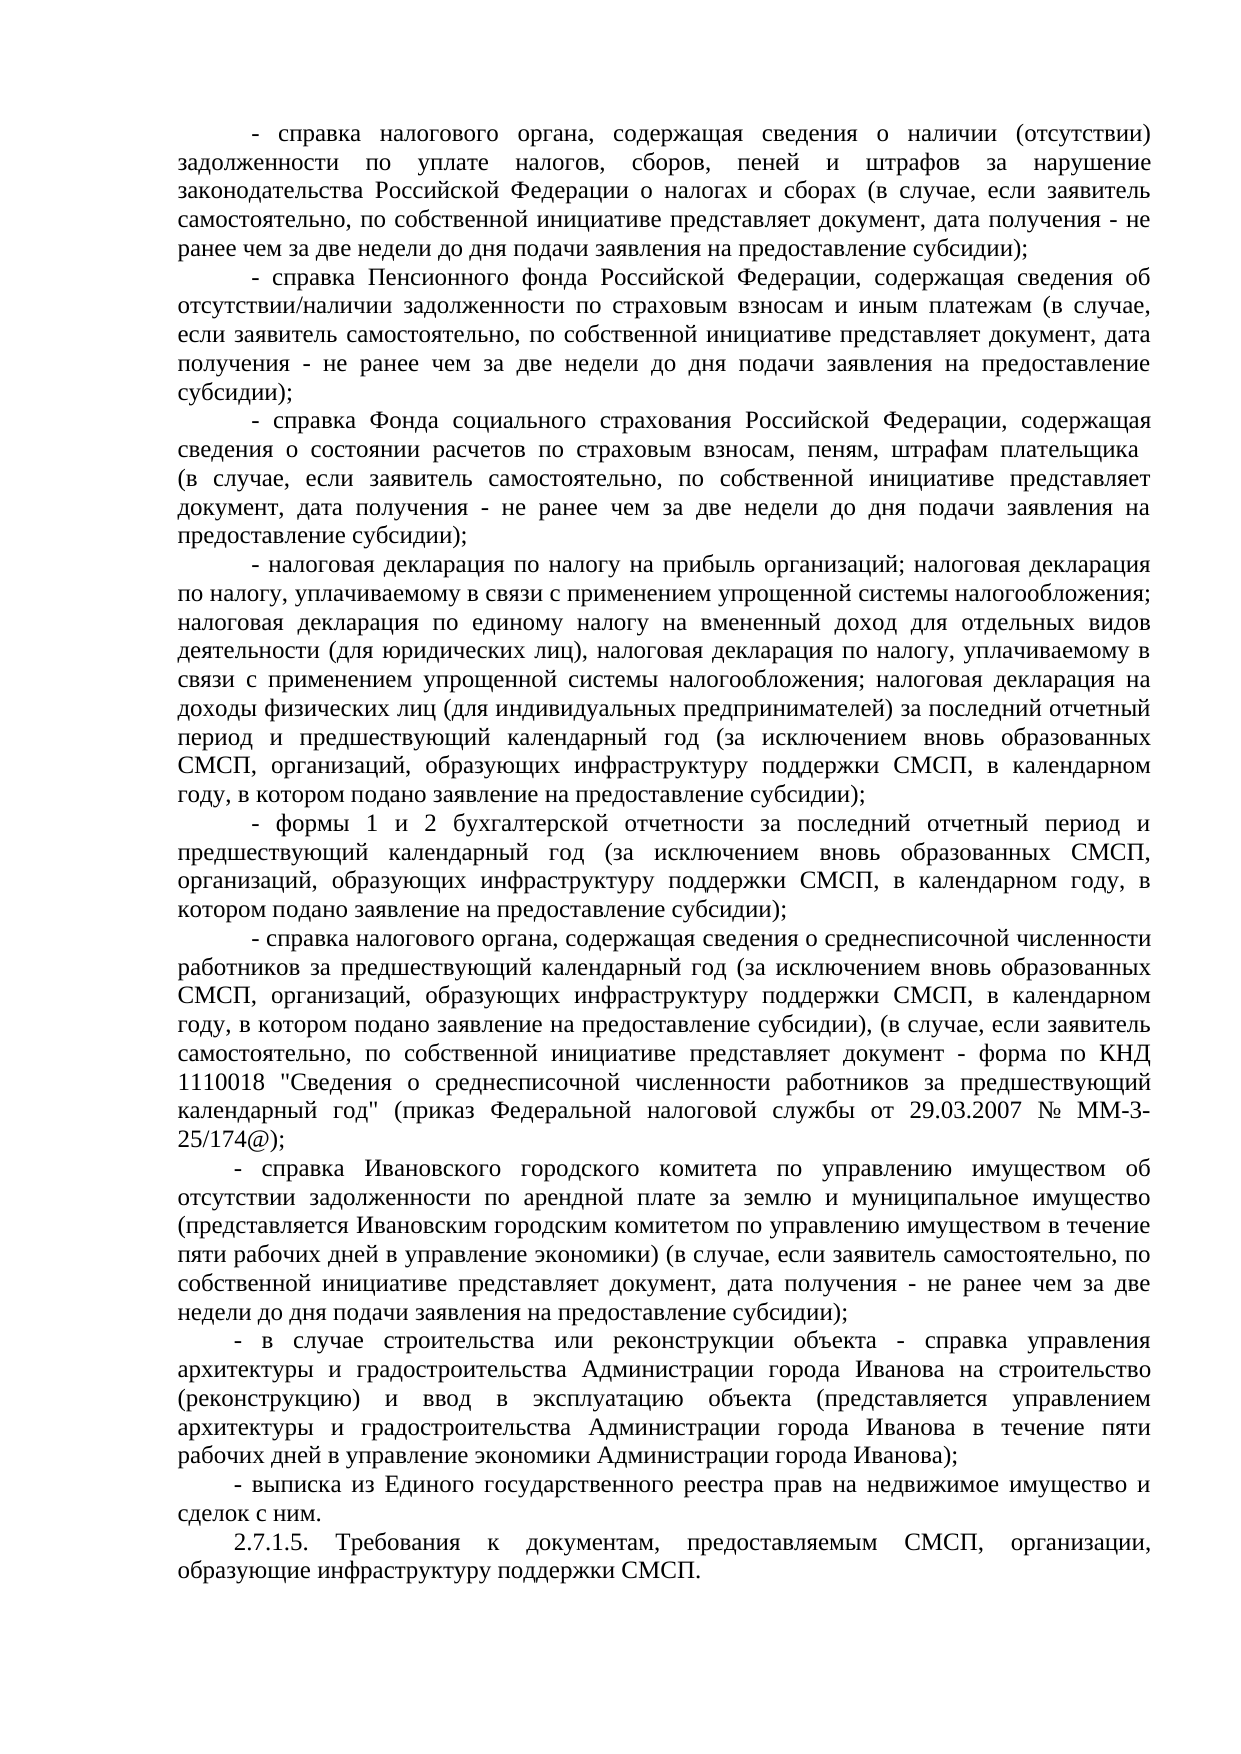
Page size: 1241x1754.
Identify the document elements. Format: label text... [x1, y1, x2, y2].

text - справка налогового органа, содержащая сведения о среднесписочной численности работников за предшествующий календарный год (за исключением вновь образованных СМСП, организаций, образующих инфраструктуру поддержки СМСП, в календарном году, в котором подано заявление на предоставление субсидии), (в случае, если заявитель самостоятельно, по собственной инициативе представляет документ - форма по КНД 1110018 "Сведения о среднесписочной численности работников за предшествующий календарный год" (приказ Федеральной налоговой службы от 29.03.2007 № ММ-3-25/174@); [177, 923, 1152, 1153]
text - справка Ивановского городского комитета по управлению имуществом об отсутствии задолженности по арендной плате за землю и муниципальное имущество (представляется Ивановским городским комитетом по управлению имуществом в течение пяти рабочих дней в управление экономики) (в случае, если заявитель самостоятельно, по собственной инициативе представляет документ, дата получения - не ранее чем за две недели до дня подачи заявления на предоставление субсидии); [177, 1153, 1152, 1326]
text - справка Пенсионного фонда Российской Федерации, содержащая сведения об отсутствии/наличии задолженности по страховым взносам и иным платежам (в случае, если заявитель самостоятельно, по собственной инициативе представляет документ, дата получения - не ранее чем за две недели до дня подачи заявления на предоставление субсидии); [177, 262, 1152, 406]
text - формы 1 и 2 бухгалтерской отчетности за последний отчетный период и предшествующий календарный год (за исключением вновь образованных СМСП, организаций, образующих инфраструктуру поддержки СМСП, в календарном году, в котором подано заявление на предоставление субсидии); [177, 808, 1152, 923]
text - налоговая декларация по налогу на прибыль организаций; налоговая декларация по налогу, уплачиваемому в связи с применением упрощенной системы налогообложения; налоговая декларация по единому налогу на вмененный доход для отдельных видов деятельности (для юридических лиц), налоговая декларация по налогу, уплачиваемому в связи с применением упрощенной системы налогообложения; налоговая декларация на доходы физических лиц (для индивидуальных предпринимателей) за последний отчетный период и предшествующий календарный год (за исключением вновь образованных СМСП, организаций, образующих инфраструктуру поддержки СМСП, в календарном году, в котором подано заявление на предоставление субсидии); [177, 549, 1152, 808]
text - справка налогового органа, содержащая сведения о наличии (отсутствии) задолженности по уплате налогов, сборов, пеней и штрафов за нарушение законодательства Российской Федерации о налогах и сборах (в случае, если заявитель самостоятельно, по собственной инициативе представляет документ, дата получения - не ранее чем за две недели до дня подачи заявления на предоставление субсидии); [177, 118, 1152, 262]
text - справка Фонда социального страхования Российской Федерации, содержащая сведения о состоянии расчетов по страховым взносам, пеням, штрафам плательщика (в случае, если заявитель самостоятельно, по собственной инициативе представляет документ, дата получения - не ранее чем за две недели до дня подачи заявления на предоставление субсидии); [177, 406, 1152, 549]
text 2.7.1.5. Требования к документам, предоставляемым СМСП, организации, образующие инфраструктуру поддержки СМСП. [177, 1527, 1152, 1584]
text - в случае строительства или реконструкции объекта - справка управления архитектуры и градостроительства Администрации города Иванова на строительство (реконструкцию) и ввод в эксплуатацию объекта (представляется управлением архитектуры и градостроительства Администрации города Иванова в течение пяти рабочих дней в управление экономики Администрации города Иванова); [177, 1326, 1152, 1469]
text - выписка из Единого государственного реестра прав на недвижимое имущество и сделок с ним. [177, 1469, 1152, 1527]
